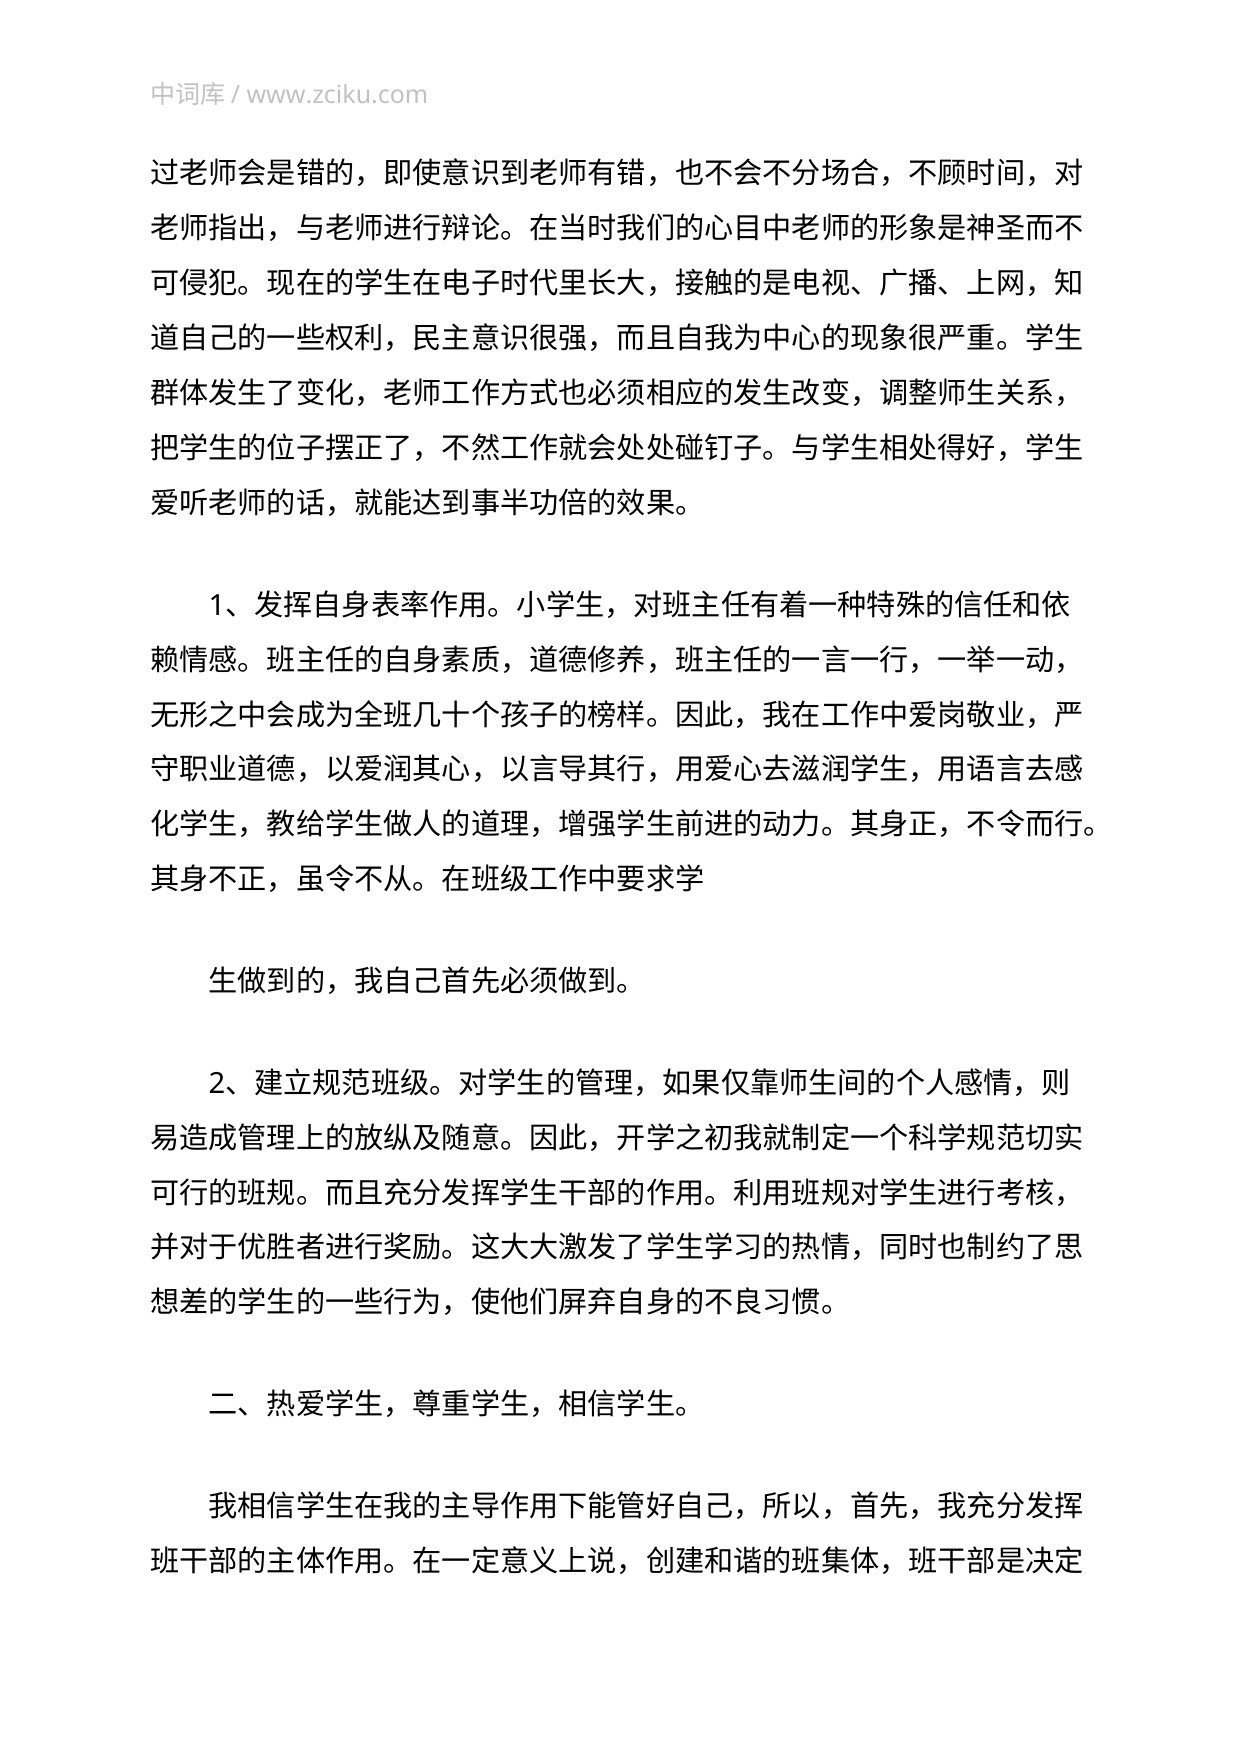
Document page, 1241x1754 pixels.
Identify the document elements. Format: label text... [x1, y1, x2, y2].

text 1、发挥自身表率作用。小学生，对班主任有着一种特殊的信任和依赖情感。班主任的自身素质，道德修养，班主任的一言一行，一举一动，无形之中会成为全班几十个孩子的榜样。因此，我在工作中爱岗敬业，严守职业道德，以爱润其心，以言导其行，用爱心去滋润学生，用语言去感化学生，教给学生做人的道理，增强学生前进的动力。其身正，不令而行。其身不正，虽令不从。在班级工作中要求学 [150, 581, 1090, 898]
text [150, 1482, 1090, 1580]
text 生做到的，我自己首先必须做到。 [150, 957, 1090, 1000]
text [150, 150, 1090, 522]
text 二、热爱学生，尊重学生，相信学生。 [150, 1381, 1090, 1423]
text 2、建立规范班级。对学生的管理，如果仅靠师生间的个人感情，则易造成管理上的放纵及随意。因此，开学之初我就制定一个科学规范切实可行的班规。而且充分发挥学生干部的作用。利用班规对学生进行考核，并对于优胜者进行奖励。这大大激发了学生学习的热情，同时也制约了思想差的学生的一些行为，使他们屏弃自身的不良习惯。 [150, 1059, 1090, 1321]
